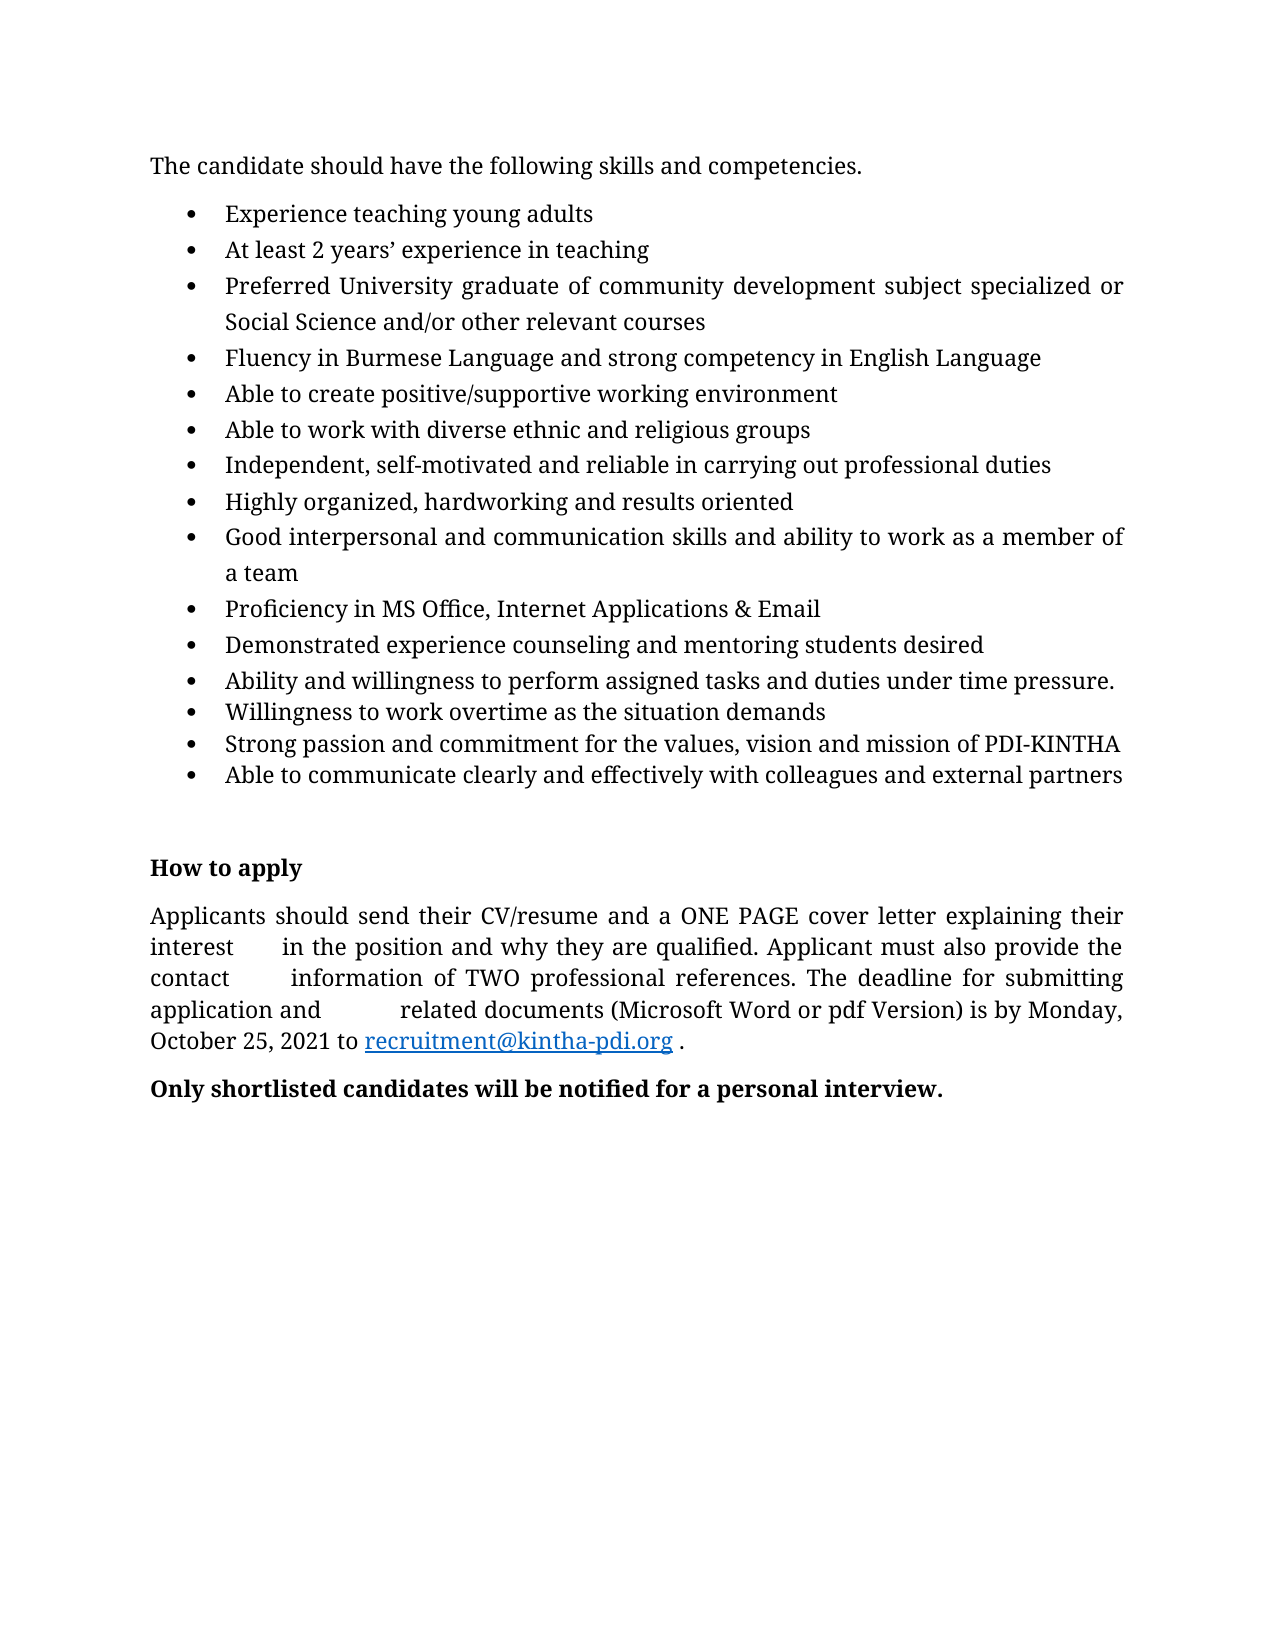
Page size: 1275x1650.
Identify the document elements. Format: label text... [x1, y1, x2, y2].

list Proficiency in MS Office, Internet Applications & Email [187, 593, 1125, 624]
text The candidate should have the following skills and competencies. [150, 150, 1125, 181]
text How to apply [150, 852, 1125, 883]
list Able to create positive/supportive working environment [187, 378, 1125, 409]
list Able to communicate clearly and effectively with colleagues and external partners [187, 759, 1125, 790]
list Willingness to work overtime as the situation demands [187, 696, 1125, 728]
list Fluency in Burmese Language and strong competency in English Language [187, 342, 1125, 373]
list Highly organized, hardworking and results oriented [187, 485, 1125, 517]
list At least 2 years’ experience in teaching [187, 234, 1125, 265]
list Good interpersonal and communication skills and ability to work as a member of a team [187, 521, 1125, 588]
list Independent, self-motivated and reliable in carrying out professional duties [187, 449, 1125, 481]
list Experience teaching young adults [187, 198, 1125, 229]
text Applicants should send their CV/resume and a ONE PAGE cover letter explaining their interest in the position and why they are qualified. Applicant must also provide the contact information of TWO professional references. The deadline for submitting application and related documents (Microsoft Word or pdf Version) is by Monday, October 25, 2021 to recruitment@kintha-pdi.org . [150, 900, 1125, 1056]
text Only shortlisted candidates will be notified for a personal interview. [150, 1073, 1125, 1104]
list Able to work with diverse ethnic and religious groups [187, 413, 1125, 445]
list Demonstrated experience counseling and mentoring students desired [187, 629, 1125, 660]
list Preferred University graduate of community development subject specialized or Social Science and/or other relevant courses [187, 270, 1125, 337]
list Strong passion and commitment for the values, vision and mission of PDI-KINTHA [187, 728, 1125, 759]
list Ability and willingness to perform assigned tasks and duties under time pressure. [187, 665, 1125, 696]
